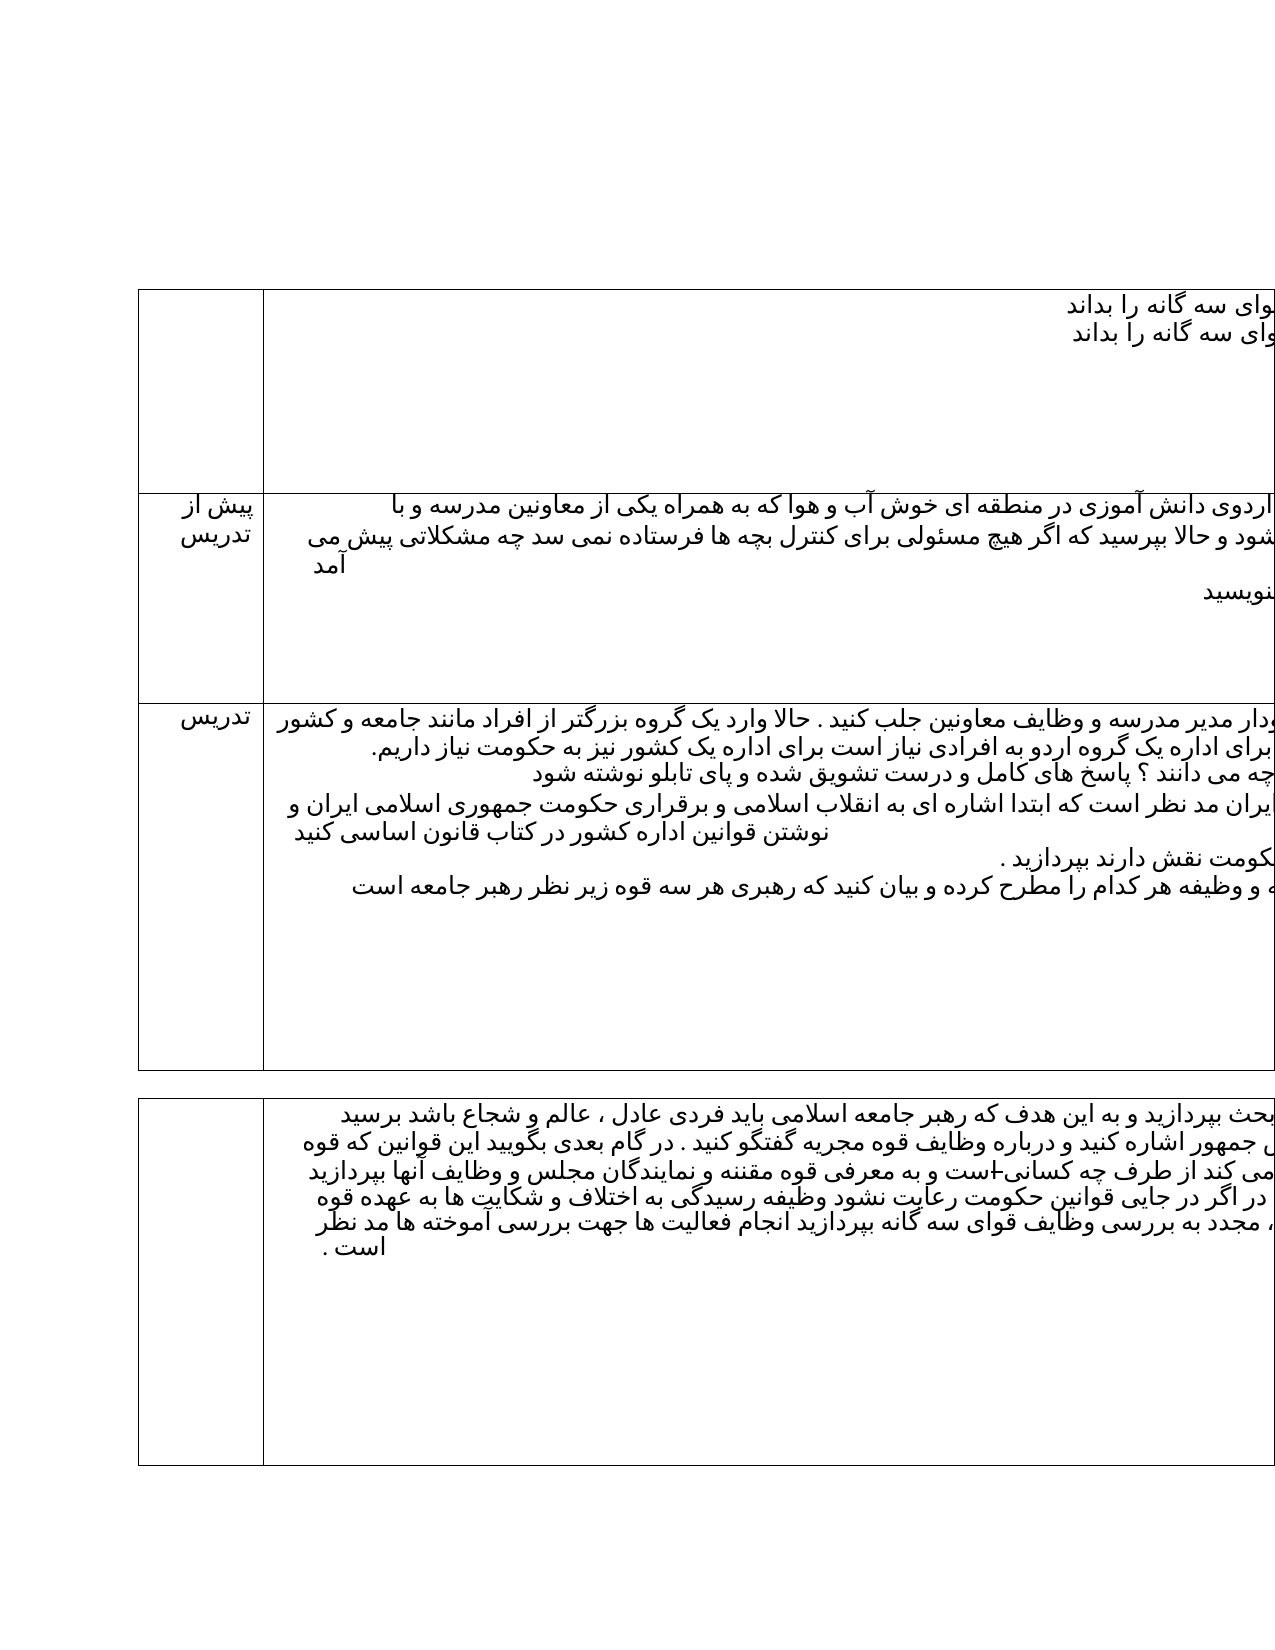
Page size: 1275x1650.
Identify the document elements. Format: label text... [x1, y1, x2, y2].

table_header انتظار می رود نحوه انتخاب اعضای قوای سه گانه را بداند انتظار می رود وظایف قوای سه گانه را بداند [264, 290, 1274, 493]
table_header [139, 290, 263, 493]
table_cell پیش از تدریس [139, 494, 263, 703]
table_cell ابتدا داستانی را تعریف کنید مربوط به اردوی دانش آموزی در منطقه ای خوش آب و هوا که به همراه یکی از معاونین مدرسه و با رعایت قوانین و مقرراتی برگزار می شود و حالا بپرسید که اگر هیچ مسئولی برای کنترل بچه ها فرستاده نمی سد چه مشکلاتی پیش می آمد جواب های درست و کامل را پای تابلو بنویسید [264, 494, 1274, 703]
table_header در مورد خصوصیات رهبر یک جامعه به بحث بپردازید و به این هدف که رهبر جامعه اسلامی باید فردی عادل ، عالم و شجاع باشد برسید سپس به مقام بعدی کشور یعنی رئیس جمهور اشاره کنید و درباره وظایف قوه مجریه گفتگو کنید . در گام بعدی بگویید این قوانین که قوه مجریه اجرا می کند از طرف چه کسانی است و به معرفی قوه مقننه و نمایندگان مجلس و وظایف آنها بپردازید در آخر با مطرح کردن این موضوع در اگر در جایی قوانین حکومت رعایت نشود وظیفه رسیدگی به اختلاف و شکایت ها به عهده قوه قضاییه و از طریق دادگاهها می باشد ، مجدد به بررسی وظایف قوای سه گانه بپردازید انجام فعالیت ها جهت بررسی آموخته ها مد نظر است . [264, 1099, 1274, 1465]
table_cell تدریس [139, 704, 263, 1070]
table_cell با این پیش زمینه توجه بچه ها را به نمودار مدیر مدرسه و وظایف معاونین جلب کنید . حالا وارد یک گروه بزرگتر از افراد مانند جامعه و کشور شوید و بیان کنید همانطور که برای اداره یک گروه اردو به افرادی نیاز است برای اداره یک کشور نیز به حکومت نیاز داریم. از آنها بپرسید از حکومت و وظایف آن چه می دانند ؟ پاسخ های کامل و درست تشویق شده و پای تابلو نوشته شود در گام بعدی بررسی حکومت کشور ایران مد نظر است که ابتدا اشاره ای به انقلاب اسلامی و برقراری حکومت جمهوری اسلامی ایران و نوشتن قوانین اداره کشور در کتاب قانون اساسی کنید سپس به بررسی افرادی که در اداره حکومت نقش دارند بپردازید . ابتدا تقسیم حکومت به قوای سه گانه و وظیفه هر کدام را مطرح کرده و بیان کنید که رهبری هر سه قوه زیر نظر رهبر جامعه است [264, 704, 1274, 1070]
table_header [139, 1099, 263, 1465]
